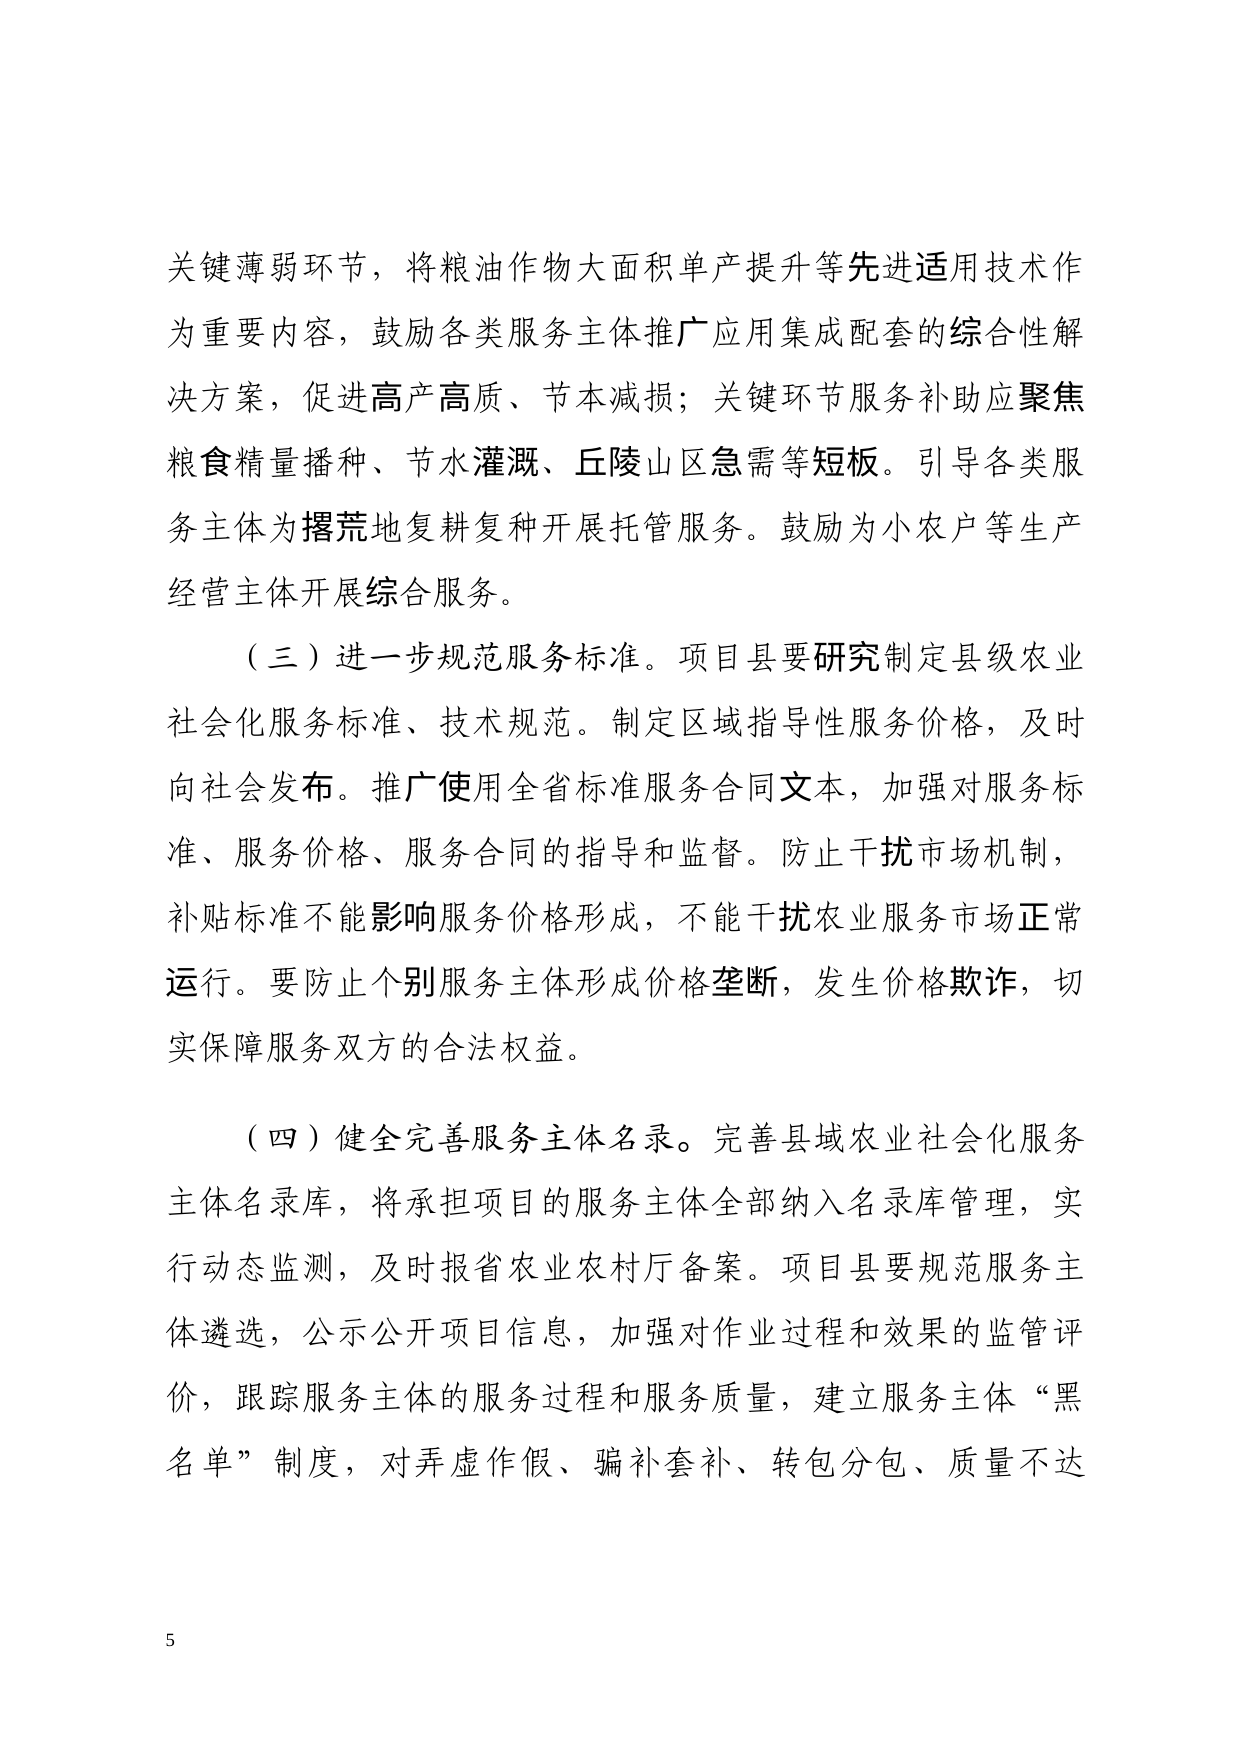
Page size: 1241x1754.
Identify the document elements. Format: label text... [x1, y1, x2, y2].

text （三）进一步规范服务标准。项目县要研究制定县级农业社会化服务标准、技术规范。制定区域指导性服务价格，及时向社会发布。推广使用全省标准服务合同文本，加强对服务标准、服务价格、服务合同的指导和监督。防止干扰市场机制，补贴标准不能影响服务价格形成，不能干扰农业服务市场正常运行。要防止个别服务主体形成价格垄断，发生价格欺诈，切实保障服务双方的合法权益。 [165, 623, 1087, 1078]
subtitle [165, 1103, 1087, 1493]
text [165, 233, 1087, 623]
